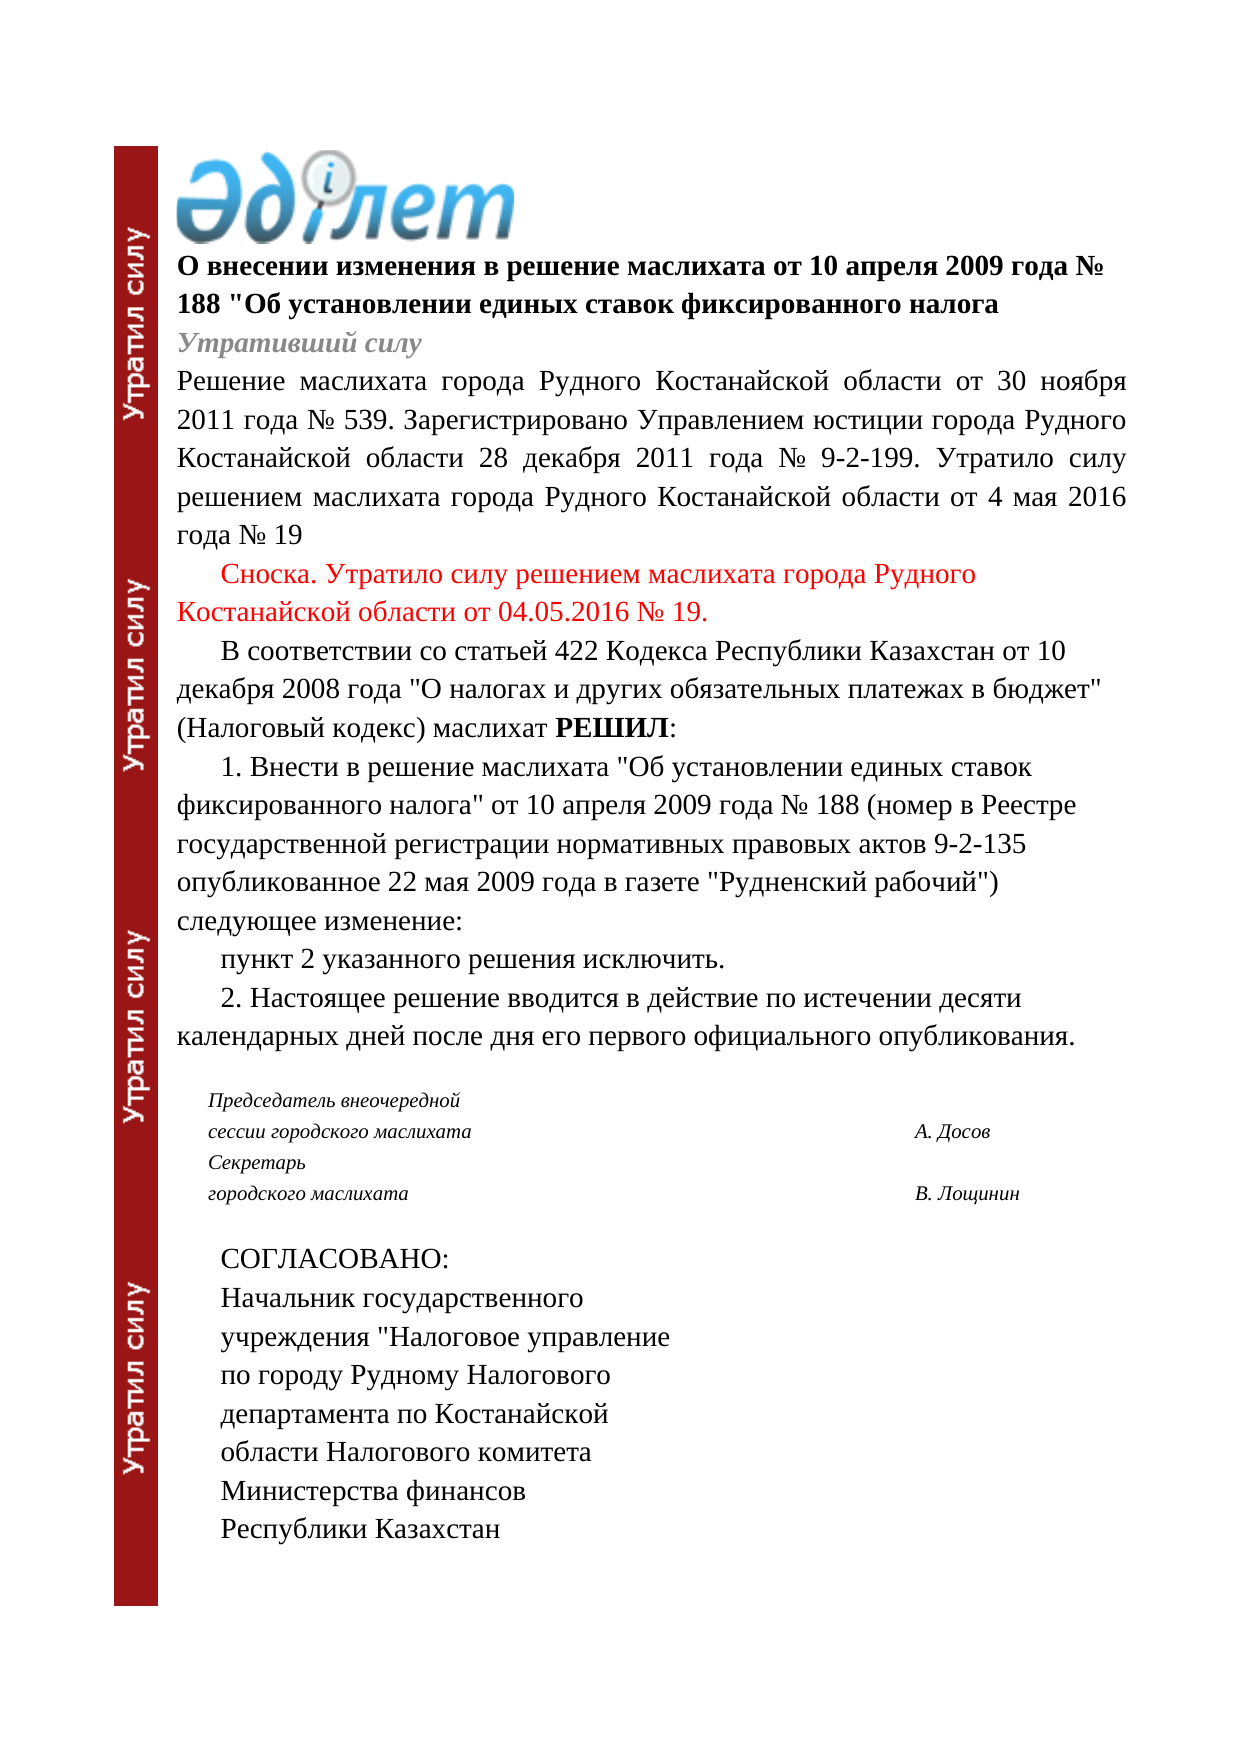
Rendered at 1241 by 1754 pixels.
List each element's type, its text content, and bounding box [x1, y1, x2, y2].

text Сноска. Утратило силу решением маслихата города Рудного Костанайской области от 04.05.2016 № 19. В соответствии со статьей 422 Кодекса Республики Казахстан от 10 декабря 2008 года "О налогах и других обязательных платежах в бюджет" (Налоговый кодекс) маслихат РЕШИЛ: 1. Внести в решение маслихата "Об установлении единых ставок фиксированного налога" от 10 апреля 2009 года № 188 (номер в Реестре государственной регистрации нормативных правовых актов 9-2-135 опубликованное 22 мая 2009 года в газете "Рудненский рабочий") следующее изменение: пункт 2 указанного решения исключить. 2. Настоящее решение вводится в действие по истечении десяти календарных дней после дня его первого официального опубликования. [112, 556, 1128, 1082]
picture [114, 146, 158, 248]
table_header Председатель внеочередной [101, 1086, 1240, 1117]
text Решение маслихата города Рудного Костанайской области от 30 ноября 2011 года № 539. Зарегистрировано Управлением юстиции города Рудного Костанайской области 28 декабря 2011 года № 9-2-199. Утратило силу решением маслихата города Рудного Костанайской области от 4 мая 2016 года № 19 [112, 363, 1128, 551]
table_cell А. Досов [913, 1117, 1240, 1148]
picture [114, 1545, 158, 1606]
picture [114, 1082, 158, 1086]
text Утративший силу [112, 325, 1128, 358]
table_cell сессии городского маслихата [101, 1117, 913, 1148]
picture [114, 551, 158, 556]
picture [114, 320, 158, 325]
picture [114, 358, 158, 363]
picture [176, 150, 515, 244]
text О внесении изменения в решение маслихата от 10 апреля 2009 года № 188 "Об установлении единых ставок фиксированного налога [112, 248, 1128, 320]
table_cell городского маслихата [101, 1179, 913, 1210]
table_cell В. Лощинин [913, 1179, 1240, 1210]
table_cell Секретарь [101, 1148, 1240, 1179]
